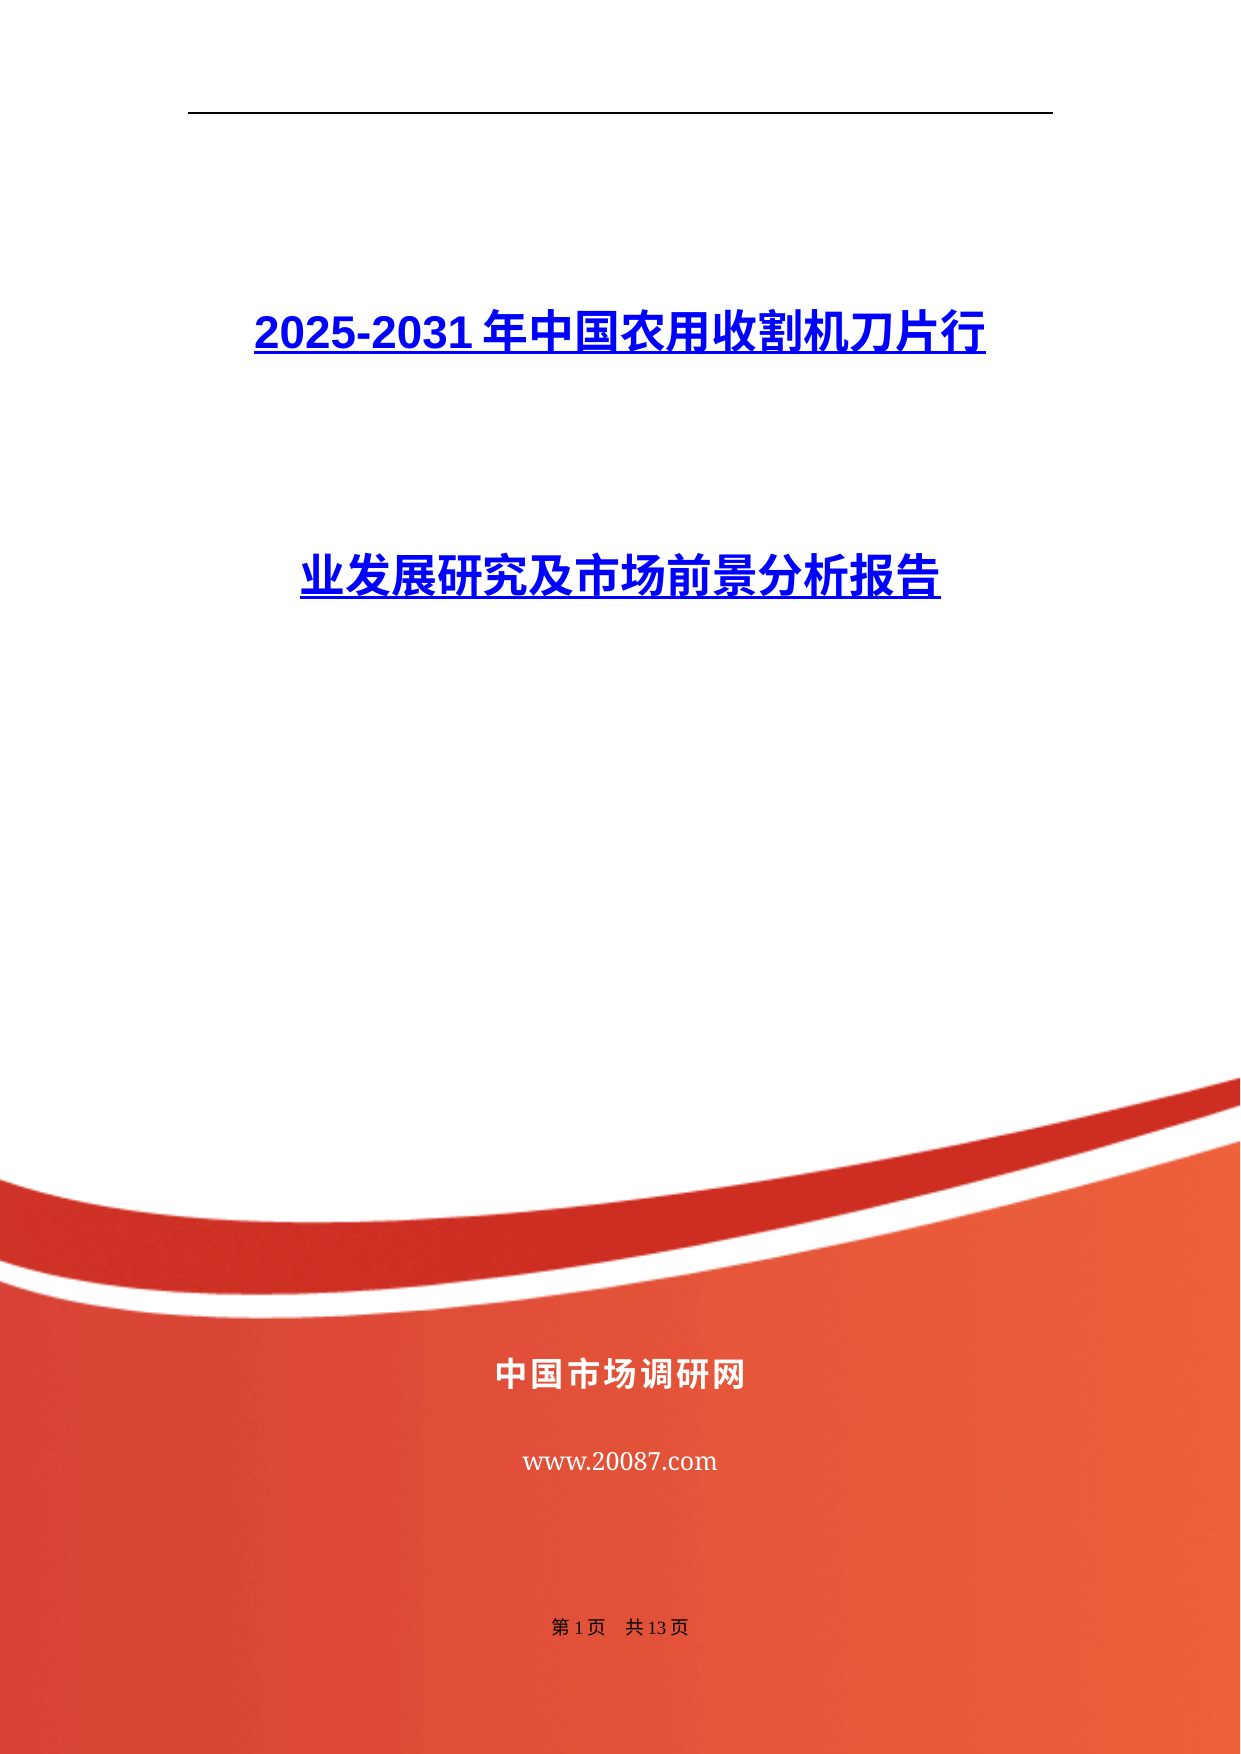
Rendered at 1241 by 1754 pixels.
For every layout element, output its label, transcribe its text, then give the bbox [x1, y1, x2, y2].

picture [0, 1006, 1241, 1754]
table_header 2025-2031年中国农用收割机刀片行业发展研究及市场前景分析报告 [188, 207, 1053, 773]
text www.20087.com [187, 1428, 1053, 1493]
subtitle 中国市场调研网 [187, 1339, 1053, 1404]
